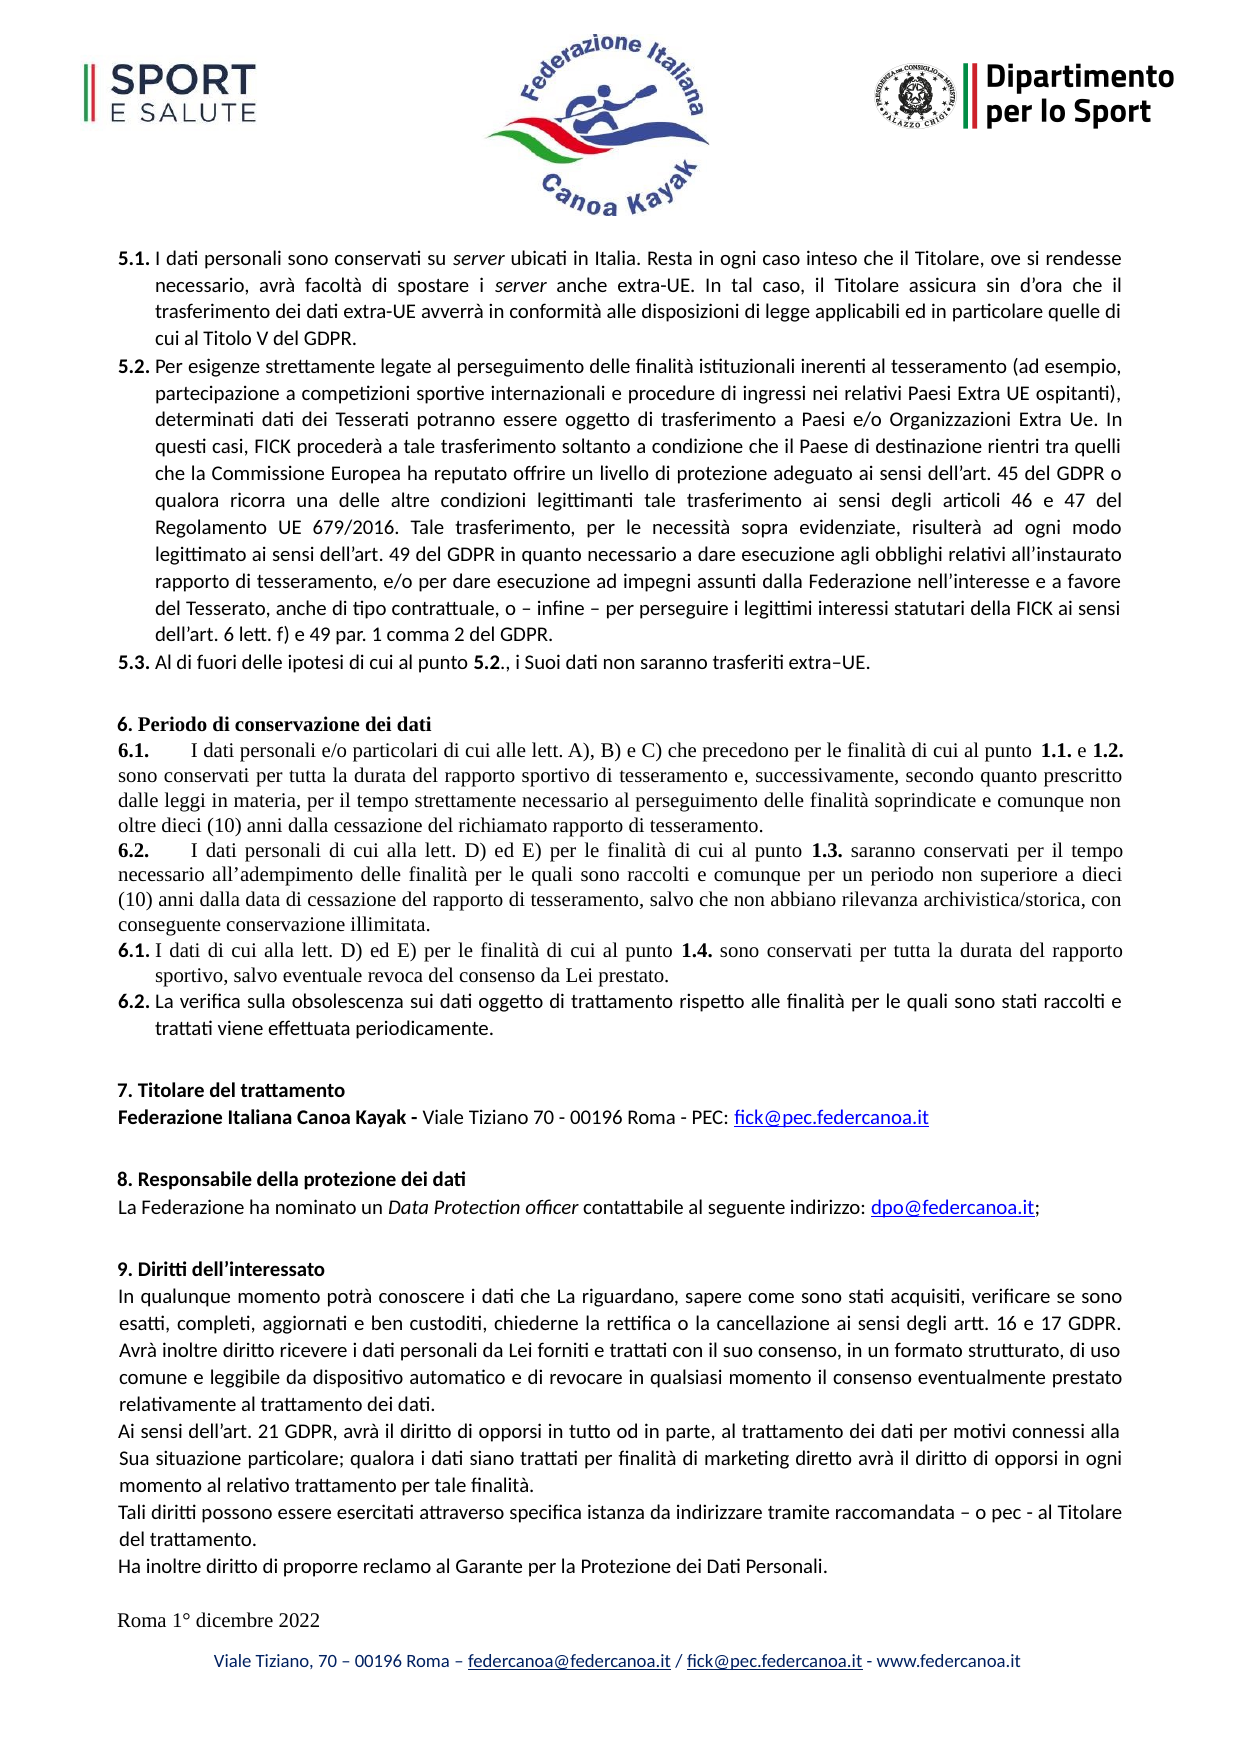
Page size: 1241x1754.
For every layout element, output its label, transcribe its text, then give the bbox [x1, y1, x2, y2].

subtitle 8. Responsabile della protezione dei dati [117, 1167, 1123, 1192]
text Federazione Italiana Canoa Kayak - Viale Tiziano 70 - 00196 Roma - PEC: fick@pec.federcanoa.it [118, 1104, 1123, 1130]
picture [873, 62, 1174, 129]
text Tali diritti possono essere esercitati attraverso specifica istanza da indirizzare tramite raccomandata – o pec - al Titolare del trattamento. [118, 1499, 1123, 1552]
list Al di fuori delle ipotesi di cui al punto 5.2., i Suoi dati non saranno trasferiti extra–UE. [118, 649, 1123, 674]
text Ha inoltre diritto di proporre reclamo al Garante per la Protezione dei Dati Personali. [118, 1553, 1123, 1579]
list La verifica sulla obsolescenza sui dati oggetto di trattamento rispetto alle finalità per le quali sono stati raccolti e trattati viene effettuata periodicamente. [118, 988, 1123, 1040]
picture [80, 42, 259, 143]
list I dati personali di cui alla lett. D) ed E) per le finalità di cui al punto 1.3. saranno conservati per il tempo necessario all’adempimento delle finalità per le quali sono raccolti e comunque per un periodo non superiore a dieci (10) anni dalla data di cessazione del rapporto di tesseramento, salvo che non abbiano rilevanza archivistica/storica, con conseguente conservazione illimitata. [118, 838, 1123, 936]
text In qualunque momento potrà conoscere i dati che La riguardano, sapere come sono stati acquisiti, verificare se sono esatti, completi, aggiornati e ben custoditi, chiederne la rettifica o la cancellazione ai sensi degli artt. 16 e 17 GDPR. Avrà inoltre diritto ricevere i dati personali da Lei forniti e trattati con il suo consenso, in un formato strutturato, di uso comune e leggibile da dispositivo automatico e di revocare in qualsiasi momento il consenso eventualmente prestato relativamente al trattamento dei dati. [118, 1283, 1123, 1416]
list Titolare del trattamento [117, 1077, 1123, 1102]
list I dati di cui alla lett. D) ed E) per le finalità di cui al punto 1.4. sono conservati per tutta la durata del rapporto sportivo, salvo eventuale revoca del consenso da Lei prestato. [118, 937, 1123, 987]
list I dati personali sono conservati su server ubicati in Italia. Resta in ogni caso inteso che il Titolare, ove si rendesse necessario, avrà facoltà di spostare i server anche extra-UE. In tal caso, il Titolare assicura sin d’ora che il trasferimento dei dati extra-UE avverrà in conformità alle disposizioni di legge applicabili ed in particolare quelle di cui al Titolo V del GDPR. [118, 245, 1123, 351]
picture [480, 34, 710, 216]
list Per esigenze strettamente legate al perseguimento delle finalità istituzionali inerenti al tesseramento (ad esempio, partecipazione a competizioni sportive internazionali e procedure di ingressi nei relativi Paesi Extra UE ospitanti), determinati dati dei Tesserati potranno essere oggetto di trasferimento a Paesi e/o Organizzazioni Extra Ue. In questi casi, FICK procederà a tale trasferimento soltanto a condizione che il Paese di destinazione rientri tra quelli che la Commissione Europea ha reputato offrire un livello di protezione adeguato ai sensi dell’art. 45 del GDPR o qualora ricorra una delle altre condizioni legittimanti tale trasferimento ai sensi degli articoli 46 e 47 del Regolamento UE 679/2016. Tale trasferimento, per le necessità sopra evidenziate, risulterà ad ogni modo legittimato ai sensi dell’art. 49 del GDPR in quanto necessario a dare esecuzione agli obblighi relativi all’instaurato rapporto di tesseramento, e/o per dare esecuzione ad impegni assunti dalla Federazione nell’interesse e a favore del Tesserato, anche di tipo contrattuale, o – infine – per perseguire i legittimi interessi statutari della FICK ai sensi dell’art. 6 lett. f) e 49 par. 1 comma 2 del GDPR. [118, 353, 1123, 647]
list Periodo di conservazione dei dati [117, 711, 1123, 736]
list I dati personali e/o particolari di cui alle lett. A), B) e C) che precedono per le finalità di cui al punto 1.1. e 1.2. sono conservati per tutta la durata del rapporto sportivo di tesseramento e, successivamente, secondo quanto prescritto dalle leggi in materia, per il tempo strettamente necessario al perseguimento delle finalità soprindicate e comunque non oltre dieci (10) anni dalla cessazione del richiamato rapporto di tesseramento. [118, 738, 1123, 837]
text Ai sensi dell’art. 21 GDPR, avrà il diritto di opporsi in tutto od in parte, al trattamento dei dati per motivi connessi alla Sua situazione particolare; qualora i dati siano trattati per finalità di marketing diretto avrà il diritto di opporsi in ogni momento al relativo trattamento per tale finalità. [118, 1418, 1123, 1497]
text La Federazione ha nominato un Data Protection officer contattabile al seguente indirizzo: dpo@federcanoa.it; [118, 1194, 1123, 1219]
text Roma 1° dicembre 2022 [117, 1608, 1123, 1632]
text 9. Diritti dell’interessato [117, 1256, 1123, 1282]
